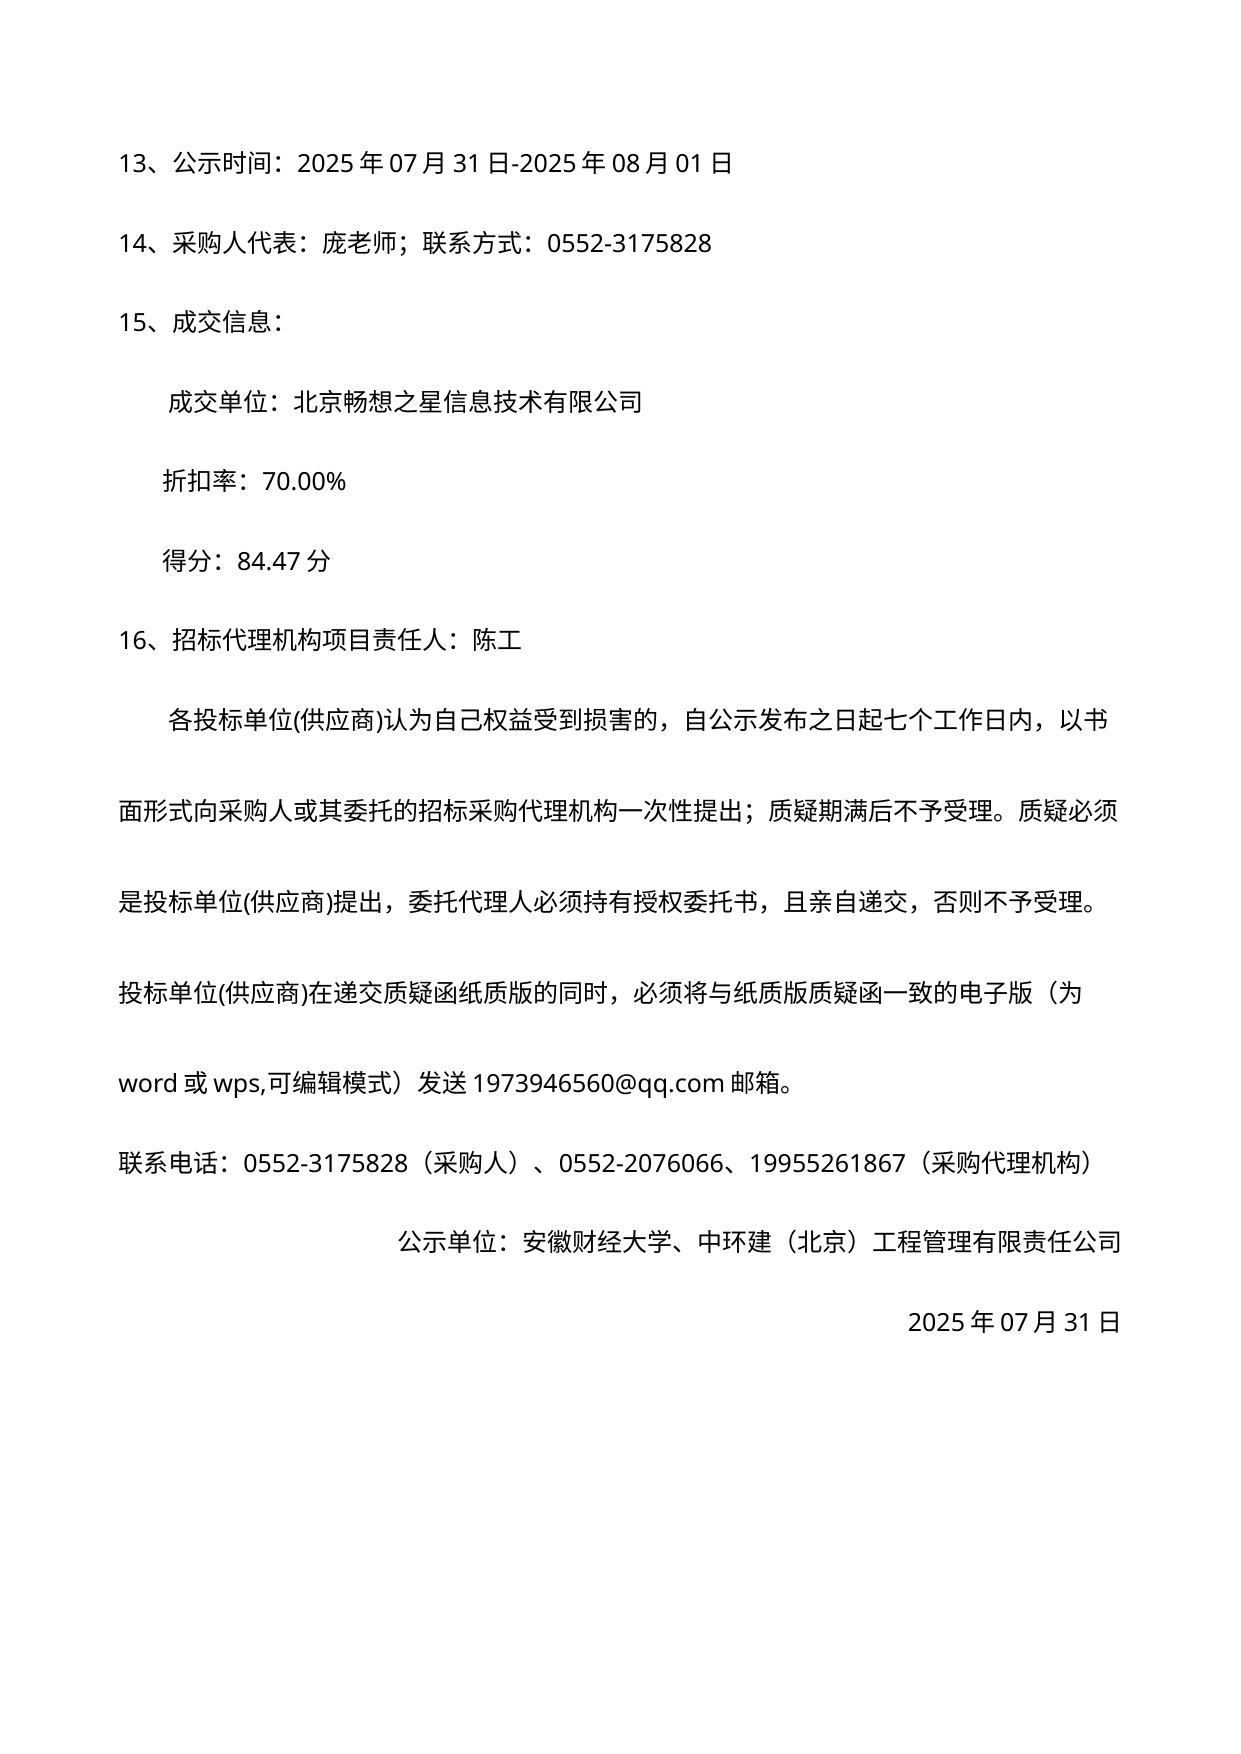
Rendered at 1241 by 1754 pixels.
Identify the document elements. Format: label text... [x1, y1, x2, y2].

text 14、采购人代表：庞老师；联系方式：0552-3175828 [118, 209, 1122, 274]
text 得分：84.47分 [118, 527, 1122, 592]
text 13、公示时间：2025年07月31日-2025年08月01日 [118, 129, 1122, 194]
text 16、招标代理机构项目责任人：陈工 [118, 606, 1122, 671]
text 公示单位：安徽财经大学、中环建（北京）工程管理有限责任公司 [118, 1208, 1122, 1273]
text 联系电话：0552-3175828（采购人）、0552-2076066、19955261867（采购代理机构） [118, 1129, 1122, 1194]
text 15、成交信息： [118, 288, 1122, 353]
text 折扣率：70.00% [118, 447, 1122, 512]
text 各投标单位(供应商)认为自己权益受到损害的，自公示发布之日起七个工作日内，以书面形式向采购人或其委托的招标采购代理机构一次性提出；质疑期满后不予受理。质疑必须是投标单位(供应商)提出，委托代理人必须持有授权委托书，且亲自递交，否则不予受理。投标单位(供应商)在递交质疑函纸质版的同时，必须将与纸质版质疑函一致的电子版（为word或wps,可编辑模式）发送1973946560@qq.com邮箱。 [118, 686, 1122, 1114]
text 成交单位：北京畅想之星信息技术有限公司 [118, 368, 1122, 433]
text 2025年07月31日 [118, 1288, 1122, 1353]
